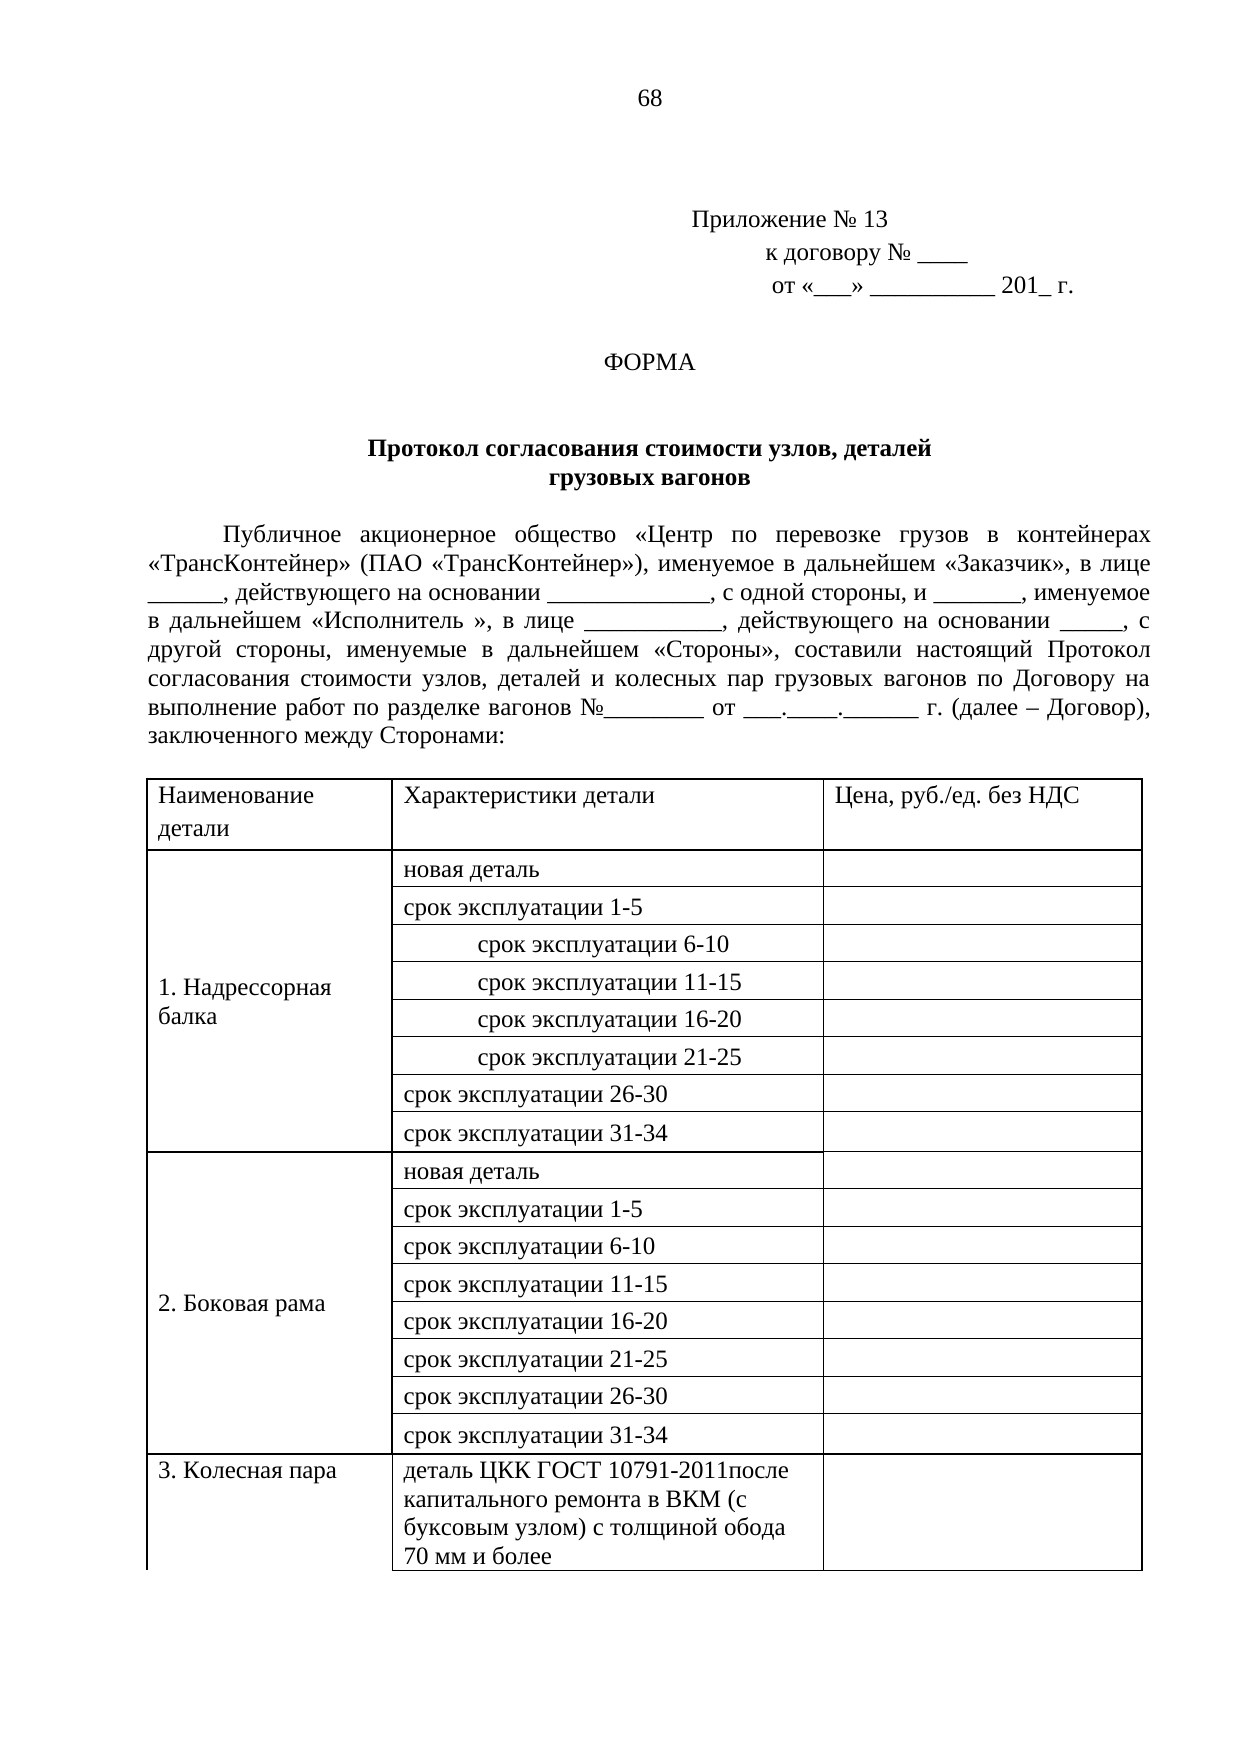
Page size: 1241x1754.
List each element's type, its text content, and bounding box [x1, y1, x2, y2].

table_cell [824, 1000, 1141, 1036]
table_cell срок эксплуатации 16-20 [393, 1000, 823, 1036]
table_cell 3. Колесная пара [148, 1455, 392, 1570]
table_cell 2. Боковая рама [148, 1153, 391, 1453]
text Публичное акционерное общество «Центр по перевозке грузов в контейнерах «ТрансКонтейнер» (ПАО «ТрансКонтейнер»), именуемое в дальнейшем «Заказчик», в лице ______, действующего на основании _____________, с одной стороны, и _______, именуемое в дальнейшем «Исполнитель », в лице ___________, действующего на основании _____, с другой стороны, именуемые в дальнейшем «Стороны», составили настоящий Протокол согласования стоимости узлов, деталей и колесных пар грузовых вагонов по Договору на выполнение работ по разделке вагонов №________ от ___.____.______ г. (далее – Договор), заключенного между Сторонами: [148, 519, 1152, 749]
table_cell срок эксплуатации 6-10 [393, 1227, 823, 1263]
table_cell деталь ЦКК ГОСТ 10791-2011после капитального ремонта в ВКМ (с буксовым узлом) с толщиной обода 70 мм и более [393, 1455, 823, 1570]
table_cell срок эксплуатации 11-15 [393, 962, 823, 999]
table_cell срок эксплуатации 21-25 [393, 1037, 823, 1074]
table_cell [824, 1075, 1141, 1111]
table_cell [824, 1339, 1141, 1376]
table_cell 1. Надрессорная балка [148, 851, 391, 1151]
table_cell [824, 1414, 1141, 1453]
table_header Цена, руб./ед. без НДС [824, 780, 1141, 849]
table_cell новая деталь [393, 851, 823, 886]
table_cell срок эксплуатации 11-15 [393, 1264, 823, 1301]
table_cell срок эксплуатации 26-30 [393, 1075, 823, 1111]
text к договору № ____ [691, 237, 1152, 266]
table_cell срок эксплуатации 6-10 [393, 925, 823, 961]
table_cell новая деталь [393, 1153, 823, 1188]
table_cell [824, 851, 1141, 886]
table_cell срок эксплуатации 31-34 [393, 1414, 823, 1453]
table_cell [824, 1189, 1141, 1226]
table_cell [824, 1112, 1141, 1151]
table_cell [824, 1264, 1141, 1301]
text ФОРМА [148, 347, 1152, 375]
table_cell [824, 1152, 1141, 1188]
table_header Наименование детали [148, 780, 391, 849]
text грузовых вагонов [148, 462, 1152, 490]
table_cell срок эксплуатации 31-34 [393, 1112, 823, 1151]
text от «___» __________ 201_ г. [691, 270, 1152, 299]
table_cell срок эксплуатации 26-30 [393, 1377, 823, 1413]
table_cell [824, 1302, 1141, 1338]
table_cell срок эксплуатации 1-5 [393, 1189, 823, 1226]
table_cell срок эксплуатации 1-5 [393, 887, 823, 924]
table_header Характеристики детали [393, 780, 823, 849]
table_cell срок эксплуатации 16-20 [393, 1302, 823, 1338]
table_cell [824, 887, 1141, 924]
table_cell [824, 1377, 1141, 1413]
table_cell [824, 962, 1141, 999]
table_cell [824, 1037, 1141, 1074]
table_cell [824, 1227, 1141, 1263]
text Приложение № 13 [148, 204, 1152, 233]
text Протокол согласования стоимости узлов, деталей [148, 433, 1152, 462]
table_cell [824, 925, 1141, 961]
table_cell [824, 1455, 1141, 1570]
table_cell срок эксплуатации 21-25 [393, 1339, 823, 1376]
